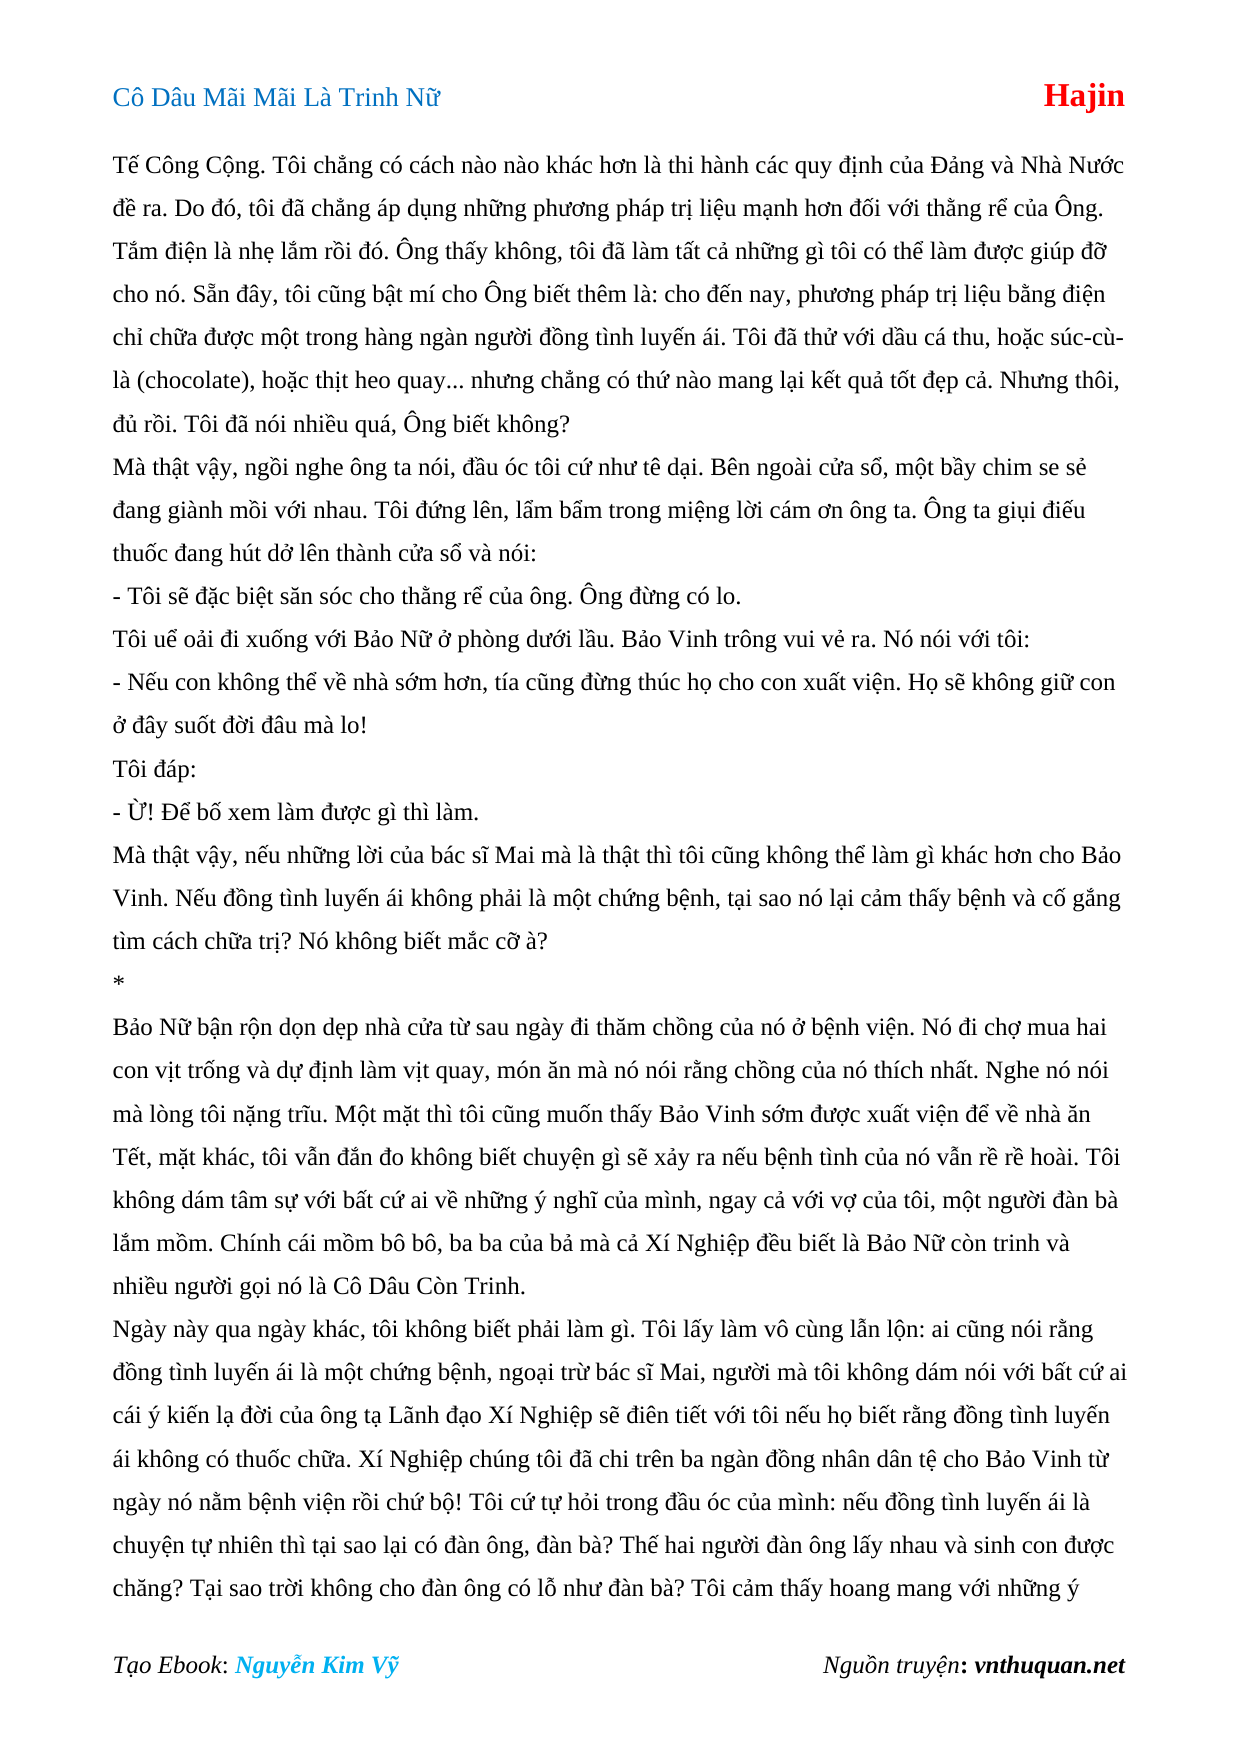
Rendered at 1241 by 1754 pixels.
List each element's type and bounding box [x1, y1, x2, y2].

text [112, 150, 1128, 1602]
